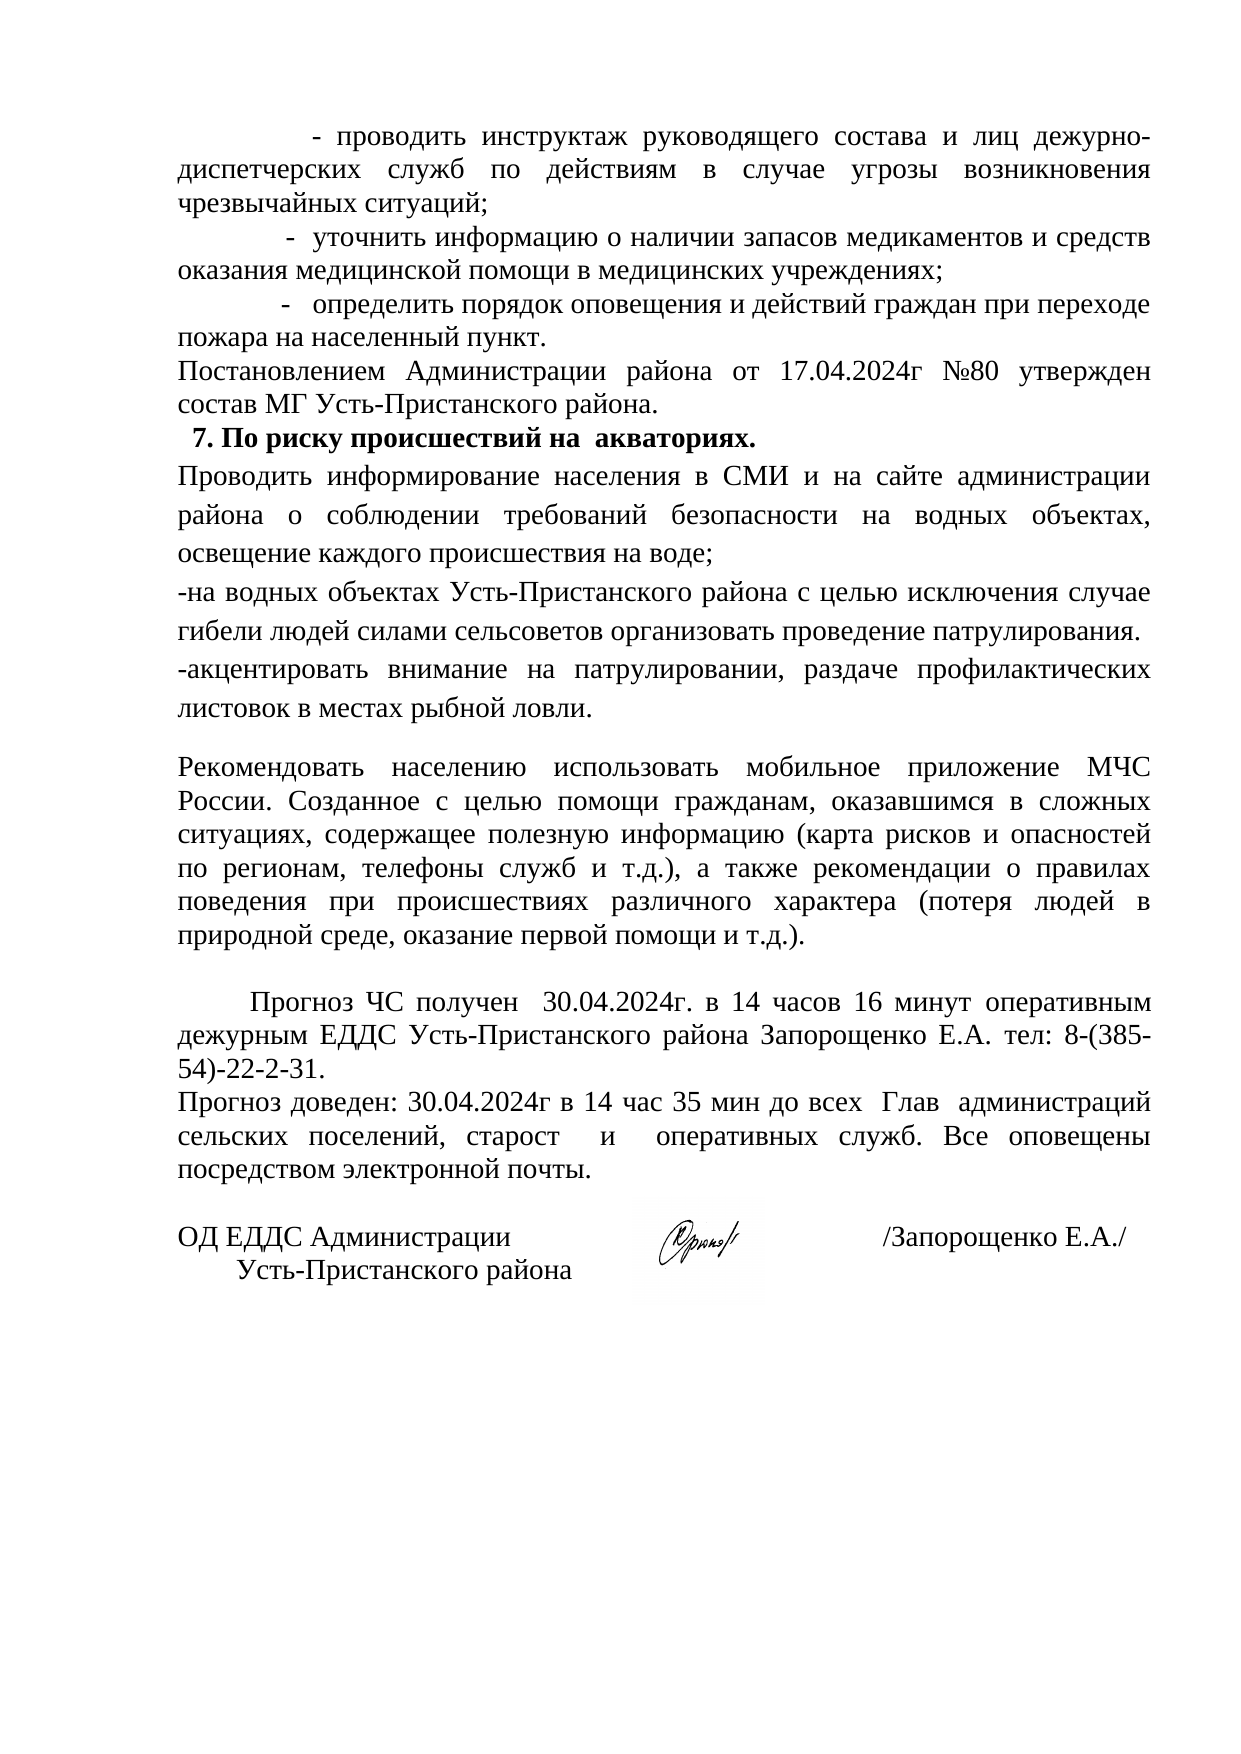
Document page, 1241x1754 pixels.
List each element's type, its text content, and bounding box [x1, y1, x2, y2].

list Проводить информирование населения в СМИ и на сайте администрации района о соблюдении требований безопасности на водных объектах, освещение каждого происшествия на воде; [177, 458, 1152, 569]
text - проводить инструктаж руководящего состава и лиц дежурно-диспетчерских служб по действиям в случае угрозы возникновения чрезвычайных ситуаций; [177, 118, 1152, 219]
text Рекомендовать населению использовать мобильное приложение МЧС России. Созданное с целью помощи гражданам, оказавшимся в сложных ситуациях, содержащее полезную информацию (карта рисков и опасностей по регионам, телефоны служб и т.д.), а также рекомендации о правилах поведения при происшествиях различного характера (потеря людей в природной среде, оказание первой помощи и т.д.). [177, 749, 1152, 950]
list -акцентировать внимание на патрулировании, раздаче профилактических листовок в местах рыбной ловли. [177, 651, 1152, 723]
list 7. По риску происшествий на акваториях. [177, 420, 1152, 453]
text - уточнить информацию о наличии запасов медикаментов и средств оказания медицинской помощи в медицинских учреждениях; [177, 219, 1152, 286]
text - определить порядок оповещения и действий граждан при переходе пожара на населенный пункт. [177, 286, 1152, 353]
text Прогноз ЧС получен 30.04.2024г. в 14 часов 16 минут оперативным дежурным ЕДДС Усть-Пристанского района Запорощенко Е.А. тел: 8-(385-54)-22-2-31. [177, 984, 1152, 1084]
text ОД ЕДДС Администрации /Запорощенко Е.А./ [177, 1219, 1152, 1252]
text Постановлением Администрации района от 17.04.2024г №80 утвержден состав МГ Усть-Пристанского района. [177, 353, 1152, 420]
text Прогноз доведен: 30.04.2024г в 14 час 35 мин до всех Глав администраций сельских поселений, старост и оперативных служб. Все оповещены посредством электронной почты. [177, 1084, 1152, 1185]
list -на водных объектах Усть-Пристанского района с целью исключения случае гибели людей силами сельсоветов организовать проведение патрулирования. [177, 574, 1152, 646]
text Усть-Пристанского района [177, 1252, 1152, 1286]
